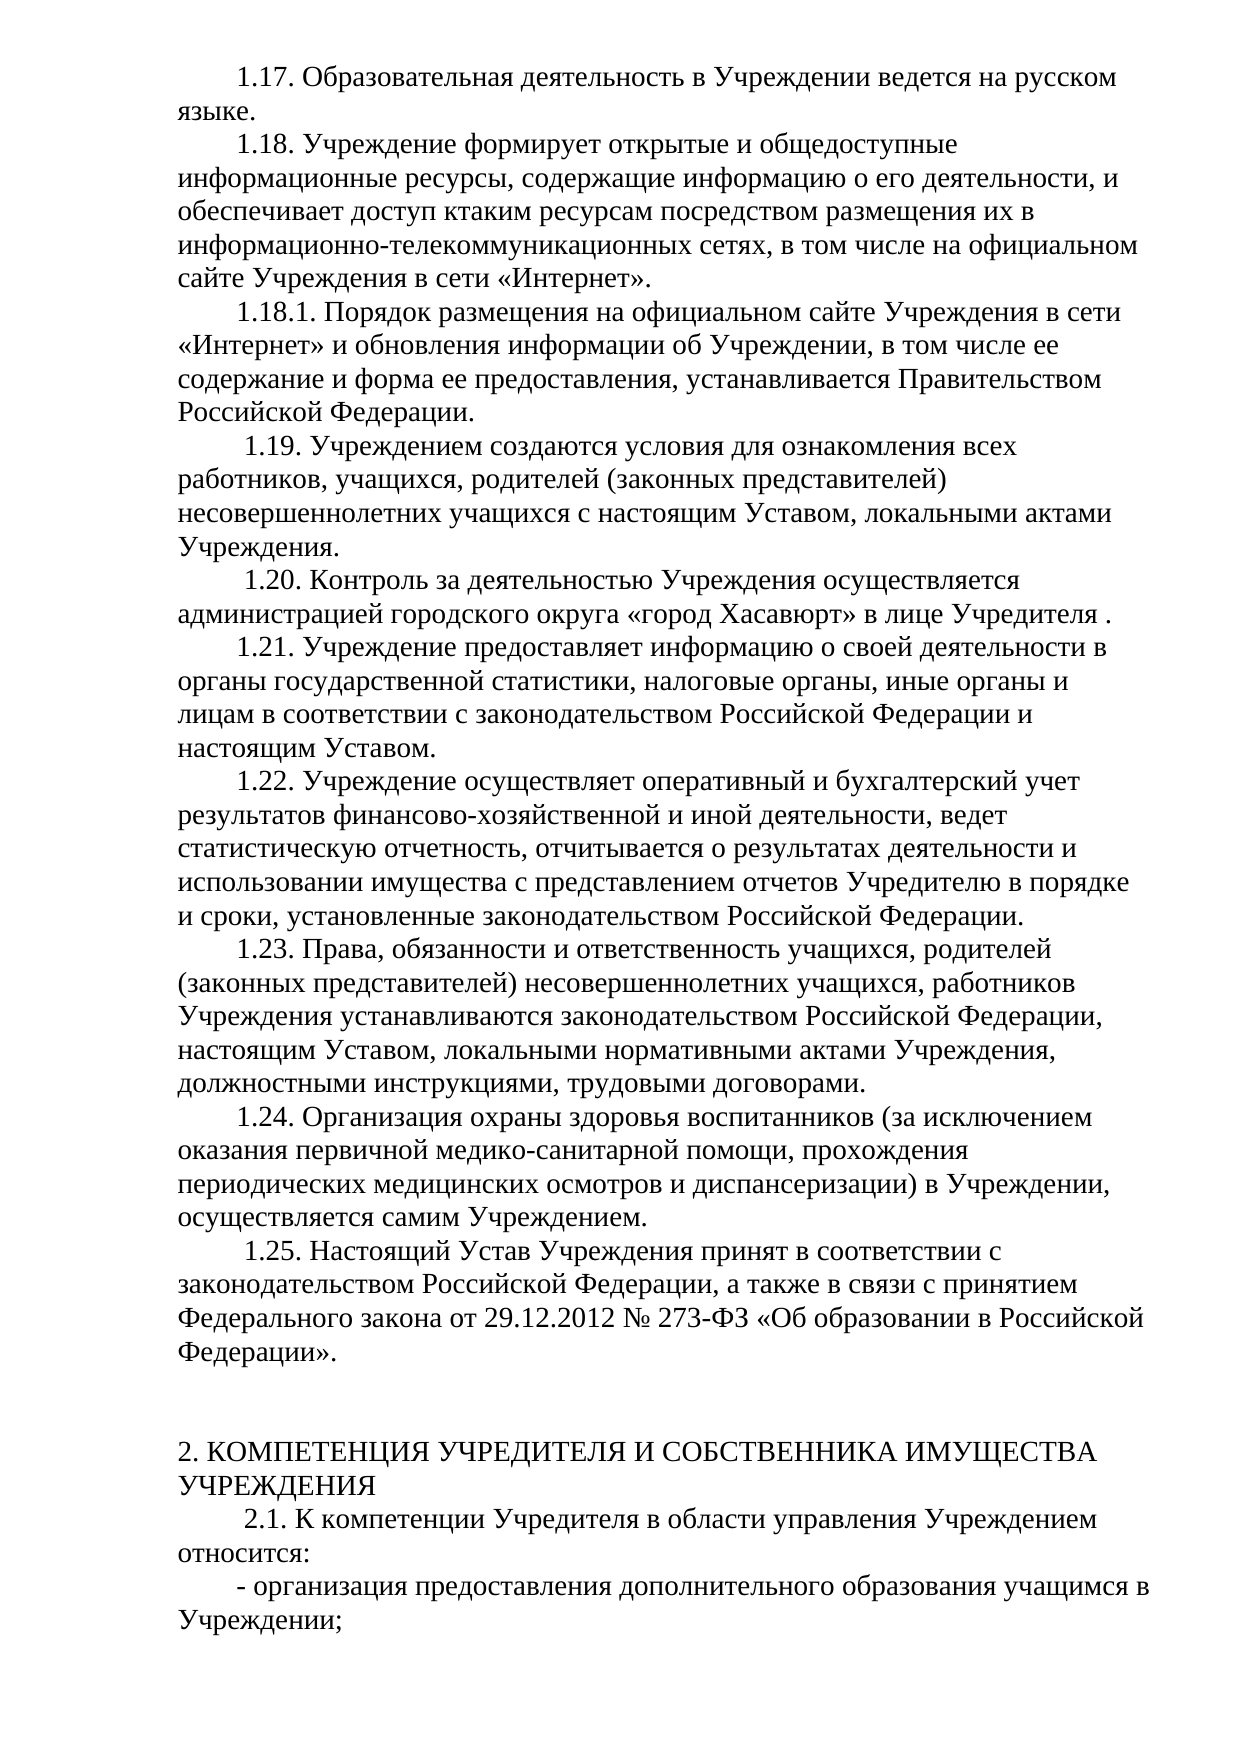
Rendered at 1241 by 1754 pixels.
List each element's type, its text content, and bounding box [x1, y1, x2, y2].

text 1.18.1. Порядок размещения на официальном сайте Учреждения в сети «Интернет» и обновления информации об Учреждении, в том числе ее содержание и форма ее предоставления, устанавливается Правительством Российской Федерации. [177, 294, 1152, 428]
text 1.19. Учреждением создаются условия для ознакомления всех работников, учащихся, родителей (законных представителей) несовершеннолетних учащихся с настоящим Уставом, локальными актами Учреждения. [177, 428, 1152, 562]
text 1.23. Права, обязанности и ответственность учащихся, родителей (законных представителей) несовершеннолетних учащихся, работников Учреждения устанавливаются законодательством Российской Федерации, настоящим Уставом, локальными нормативными актами Учреждения, должностными инструкциями, трудовыми договорами. [177, 931, 1152, 1099]
text - организация предоставления дополнительного образования учащимся в Учреждении; [177, 1568, 1152, 1636]
text 1.22. Учреждение осуществляет оперативный и бухгалтерский учет результатов финансово-хозяйственной и иной деятельности, ведет статистическую отчетность, отчитывается о результатах деятельности и использовании имущества с представлением отчетов Учредителю в порядке и сроки, установленные законодательством Российской Федерации. [177, 763, 1152, 931]
text 1.17. Образовательная деятельность в Учреждении ведется на русском языке. [177, 59, 1152, 126]
text 2. КОМПЕТЕНЦИЯ УЧРЕДИТЕЛЯ И СОБСТВЕННИКА ИМУЩЕСТВА УЧРЕЖДЕНИЯ [177, 1434, 1152, 1501]
text 1.21. Учреждение предоставляет информацию о своей деятельности в органы государственной статистики, налоговые органы, иные органы и лицам в соответствии с законодательством Российской Федерации и настоящим Уставом. [177, 629, 1152, 763]
text 2.1. К компетенции Учредителя в области управления Учреждением относится: [177, 1501, 1152, 1568]
text 1.20. Контроль за деятельностью Учреждения осуществляется администрацией городского округа «город Хасавюрт» в лице Учредителя . [177, 562, 1152, 629]
text 1.18. Учреждение формирует открытые и общедоступные информационные ресурсы, содержащие информацию о его деятельности, и обеспечивает доступ ктаким ресурсам посредством размещения их в информационно-телекоммуникационных сетях, в том числе на официальном сайте Учреждения в сети «Интернет». [177, 126, 1152, 294]
text 1.24. Организация охраны здоровья воспитанников (за исключением оказания первичной медико-санитарной помощи, прохождения периодических медицинских осмотров и диспансеризации) в Учреждении, осуществляется самим Учреждением. [177, 1099, 1152, 1233]
text 1.25. Настоящий Устав Учреждения принят в соответствии с законодательством Российской Федерации, а также в связи с принятием Федерального закона от 29.12.2012 № 273-ФЗ «Об образовании в Российской Федерации». [177, 1233, 1152, 1367]
